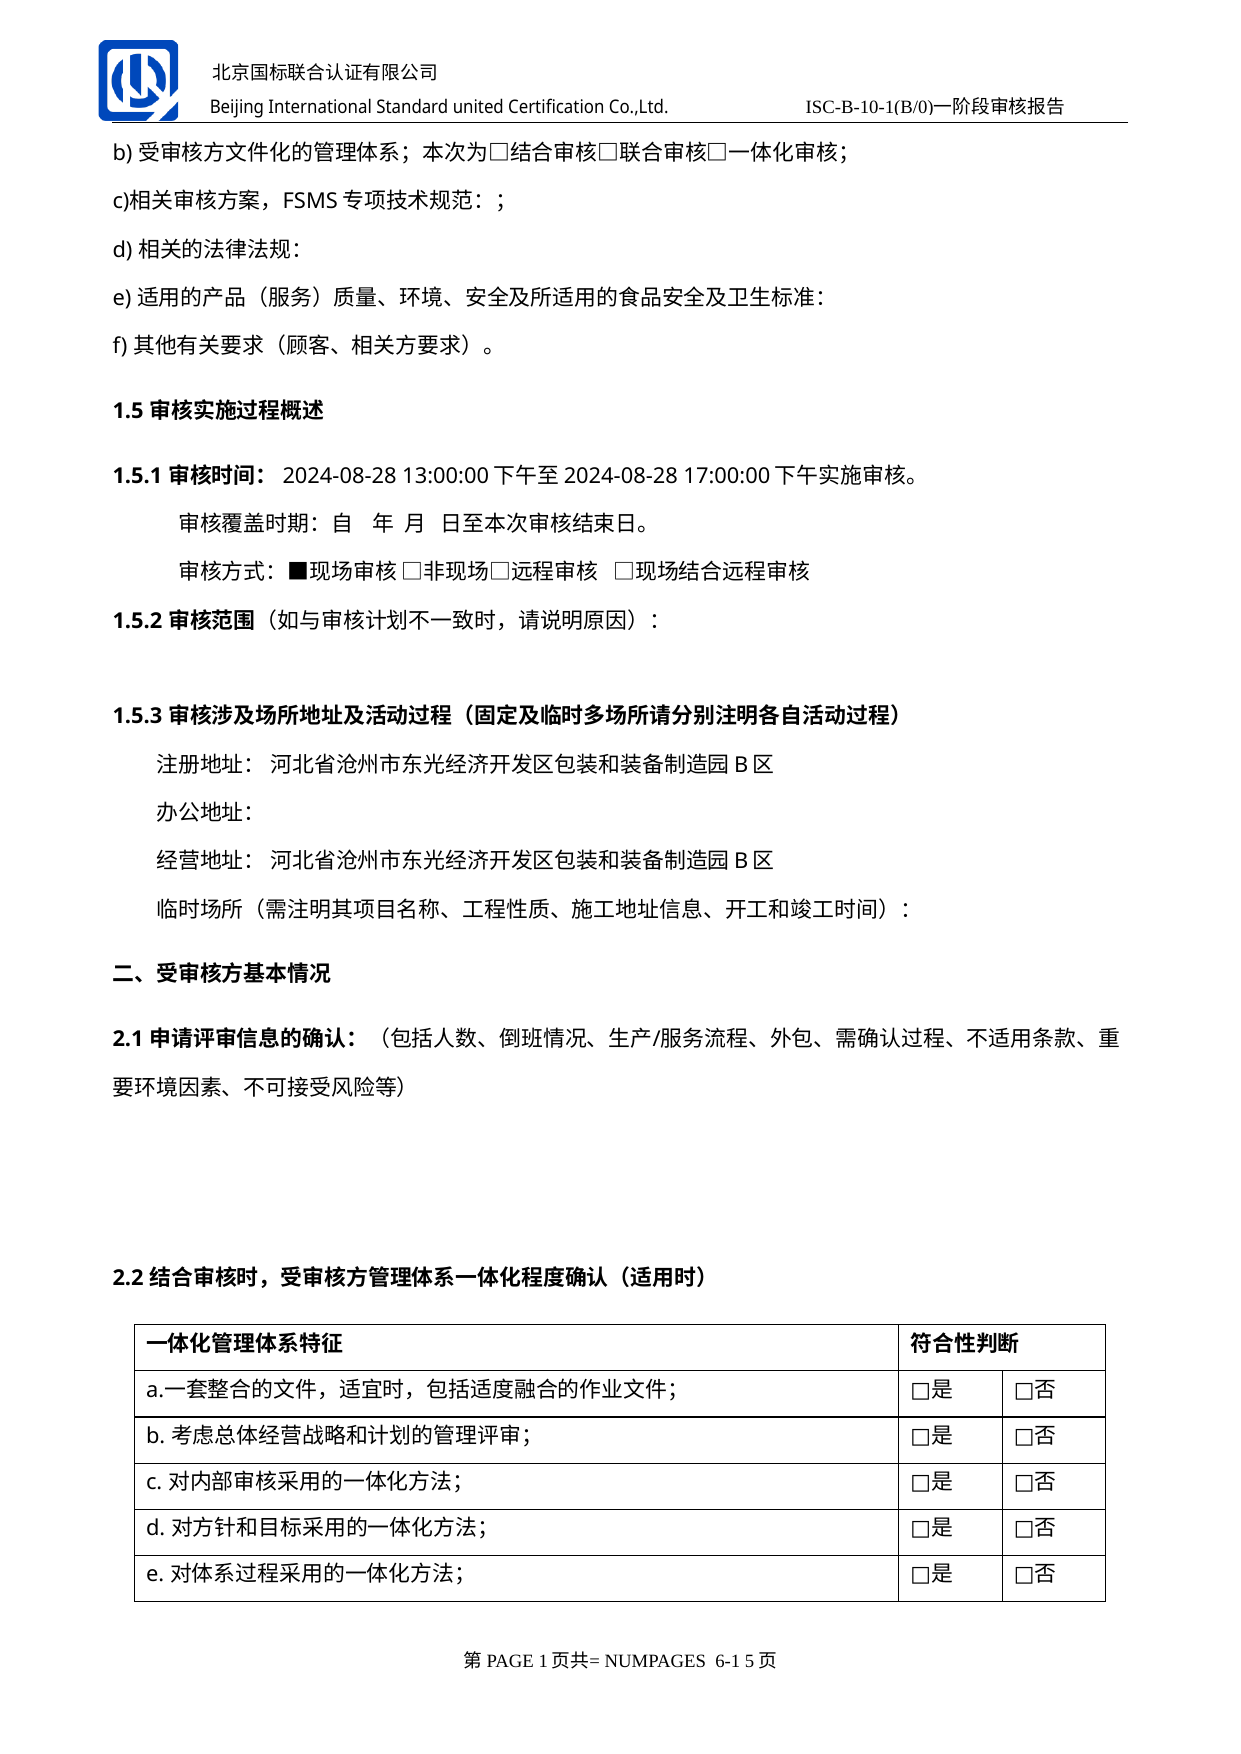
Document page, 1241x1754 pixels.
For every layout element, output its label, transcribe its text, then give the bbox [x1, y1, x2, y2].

table_cell e. 对体系过程采用的一体化方法； [135, 1556, 898, 1601]
text 经营地址： 河北省沧州市东光经济开发区包装和装备制造园B区 [112, 843, 1128, 876]
table_cell c. 对内部审核采用的一体化方法； [135, 1464, 898, 1508]
table_cell □是 [899, 1556, 1002, 1601]
text 审核方式：■现场审核 □非现场□远程审核 □现场结合远程审核 [112, 554, 1128, 586]
table_header 符合性判断 [899, 1325, 1105, 1370]
text 1.5 审核实施过程概述 [112, 393, 1128, 425]
table_cell □否 [1003, 1510, 1105, 1554]
text 办公地址： [112, 795, 1128, 827]
text 临时场所（需注明其项目名称、工程性质、施工地址信息、开工和竣工时间）： [112, 891, 1128, 924]
text d) 相关的法律法规： [112, 231, 1128, 264]
text 1.5.1 审核时间： 2024-08-28 13:00:00下午至2024-08-28 17:00:00下午实施审核。 [112, 457, 1128, 490]
text 1.5.2 审核范围（如与审核计划不一致时，请说明原因）： [112, 602, 1128, 635]
text c)相关审核方案，FSMS专项技术规范：； [112, 183, 1128, 216]
text 2.2 结合审核时，受审核方管理体系一体化程度确认（适用时） [112, 1260, 1128, 1292]
table_cell b. 考虑总体经营战略和计划的管理评审； [135, 1418, 898, 1462]
table_header 一体化管理体系特征 [135, 1325, 898, 1370]
table_cell □否 [1003, 1464, 1105, 1508]
table_cell □是 [899, 1510, 1002, 1554]
text f) 其他有关要求（顾客、相关方要求）。 [112, 328, 1128, 361]
text 2.1 申请评审信息的确认：（包括人数、倒班情况、生产/服务流程、外包、需确认过程、不适用条款、重要环境因素、不可接受风险等） [112, 1021, 1128, 1102]
table_cell □否 [1003, 1371, 1105, 1416]
table_cell d. 对方针和目标采用的一体化方法； [135, 1510, 898, 1554]
table_cell a.一套整合的文件，适宜时，包括适度融合的作业文件； [135, 1371, 898, 1416]
text b) 受审核方文件化的管理体系；本次为□结合审核□联合审核□一体化审核； [112, 135, 1128, 167]
text 审核覆盖时期：自 年 月 日至本次审核结束日。 [112, 506, 1128, 538]
text e) 适用的产品（服务）质量、环境、安全及所适用的食品安全及卫生标准： [112, 280, 1128, 312]
table_cell □否 [1003, 1556, 1105, 1601]
table_cell □否 [1003, 1418, 1105, 1462]
text 注册地址： 河北省沧州市东光经济开发区包装和装备制造园B区 [112, 746, 1128, 779]
table_cell □是 [899, 1371, 1002, 1416]
picture [98, 40, 179, 121]
text 二、受审核方基本情况 [112, 956, 1128, 988]
table_cell □是 [899, 1464, 1002, 1508]
text 1.5.3 审核涉及场所地址及活动过程（固定及临时多场所请分别注明各自活动过程） [112, 698, 1128, 731]
table_cell □是 [899, 1418, 1002, 1462]
